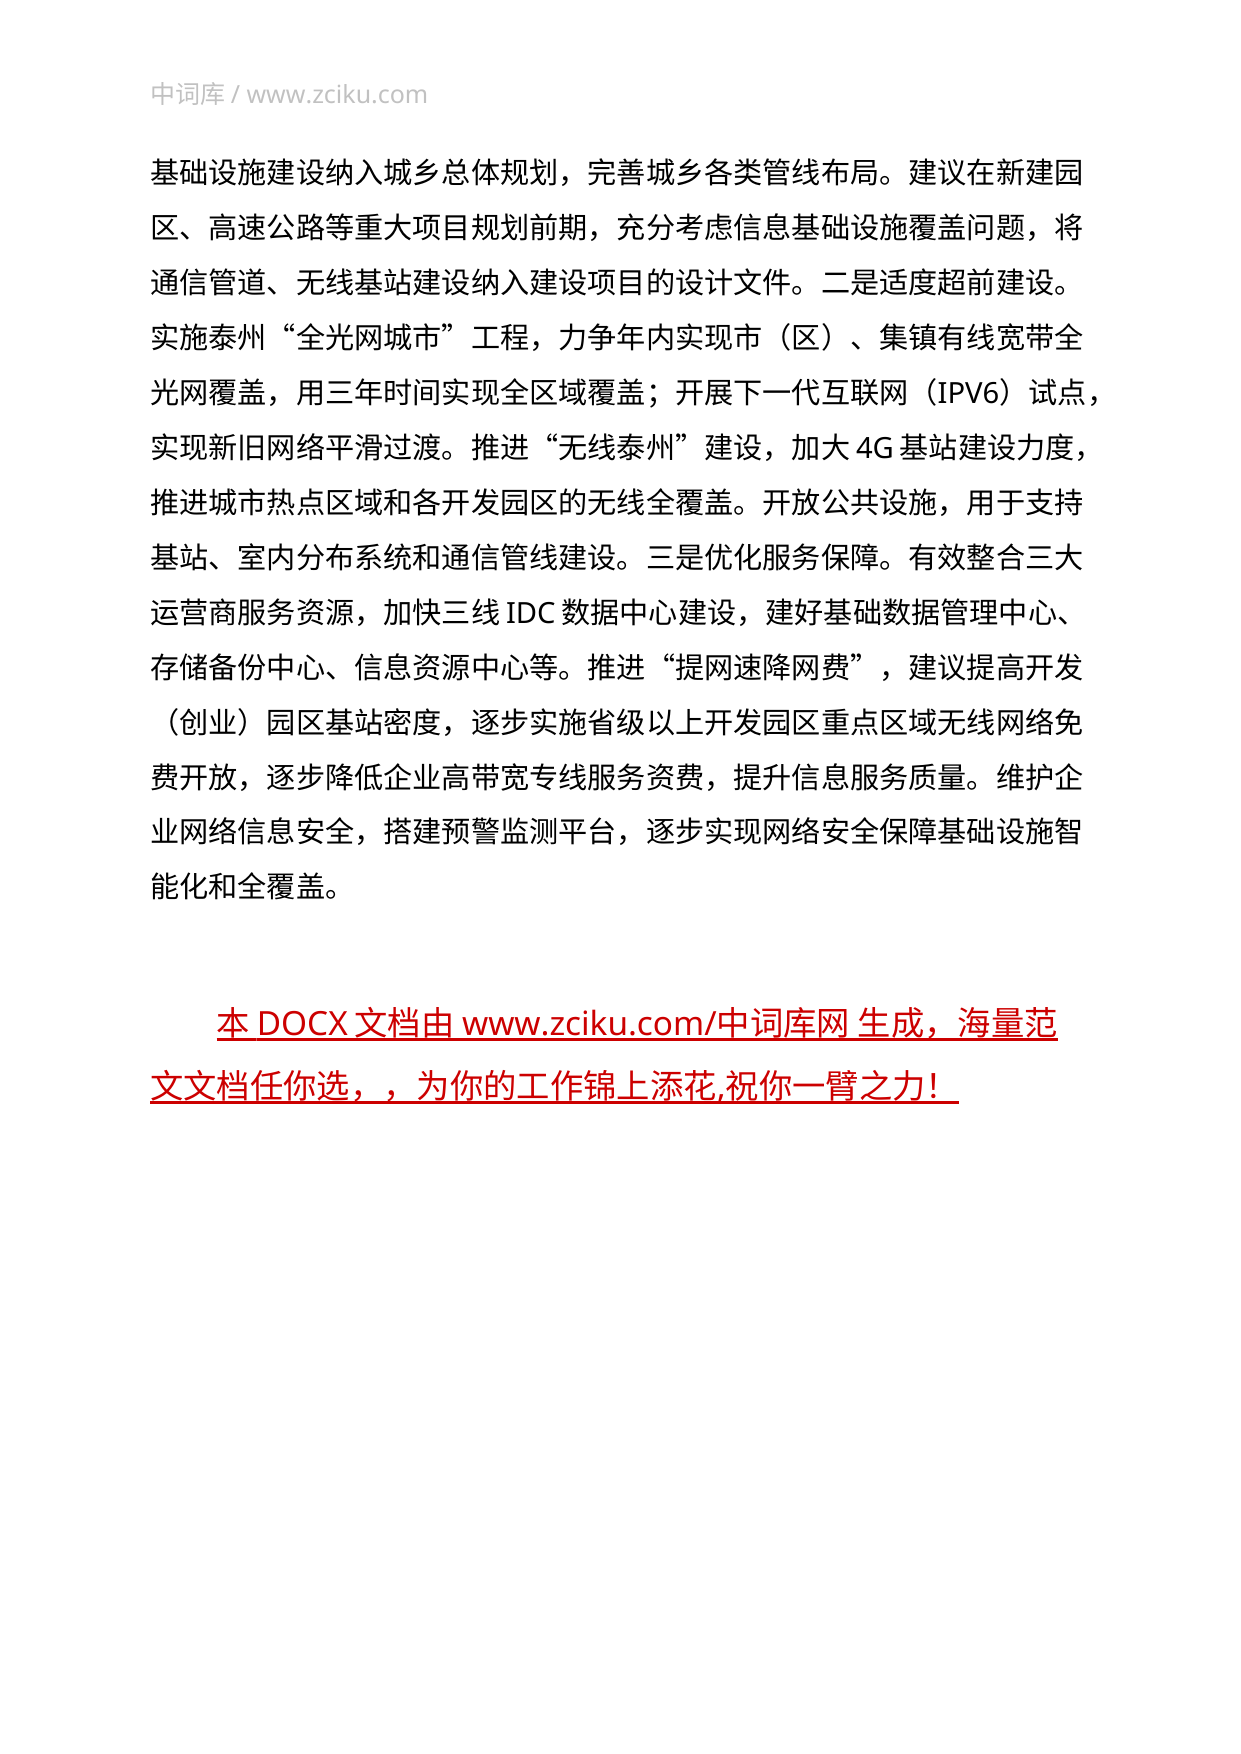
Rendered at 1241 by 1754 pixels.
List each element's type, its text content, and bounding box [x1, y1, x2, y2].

text 本DOCX文档由 www.zciku.com/中词库网 生成，海量范文文档任你选，，为你的工作锦上添花,祝你一臂之力！ [150, 997, 1090, 1108]
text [150, 150, 1090, 906]
